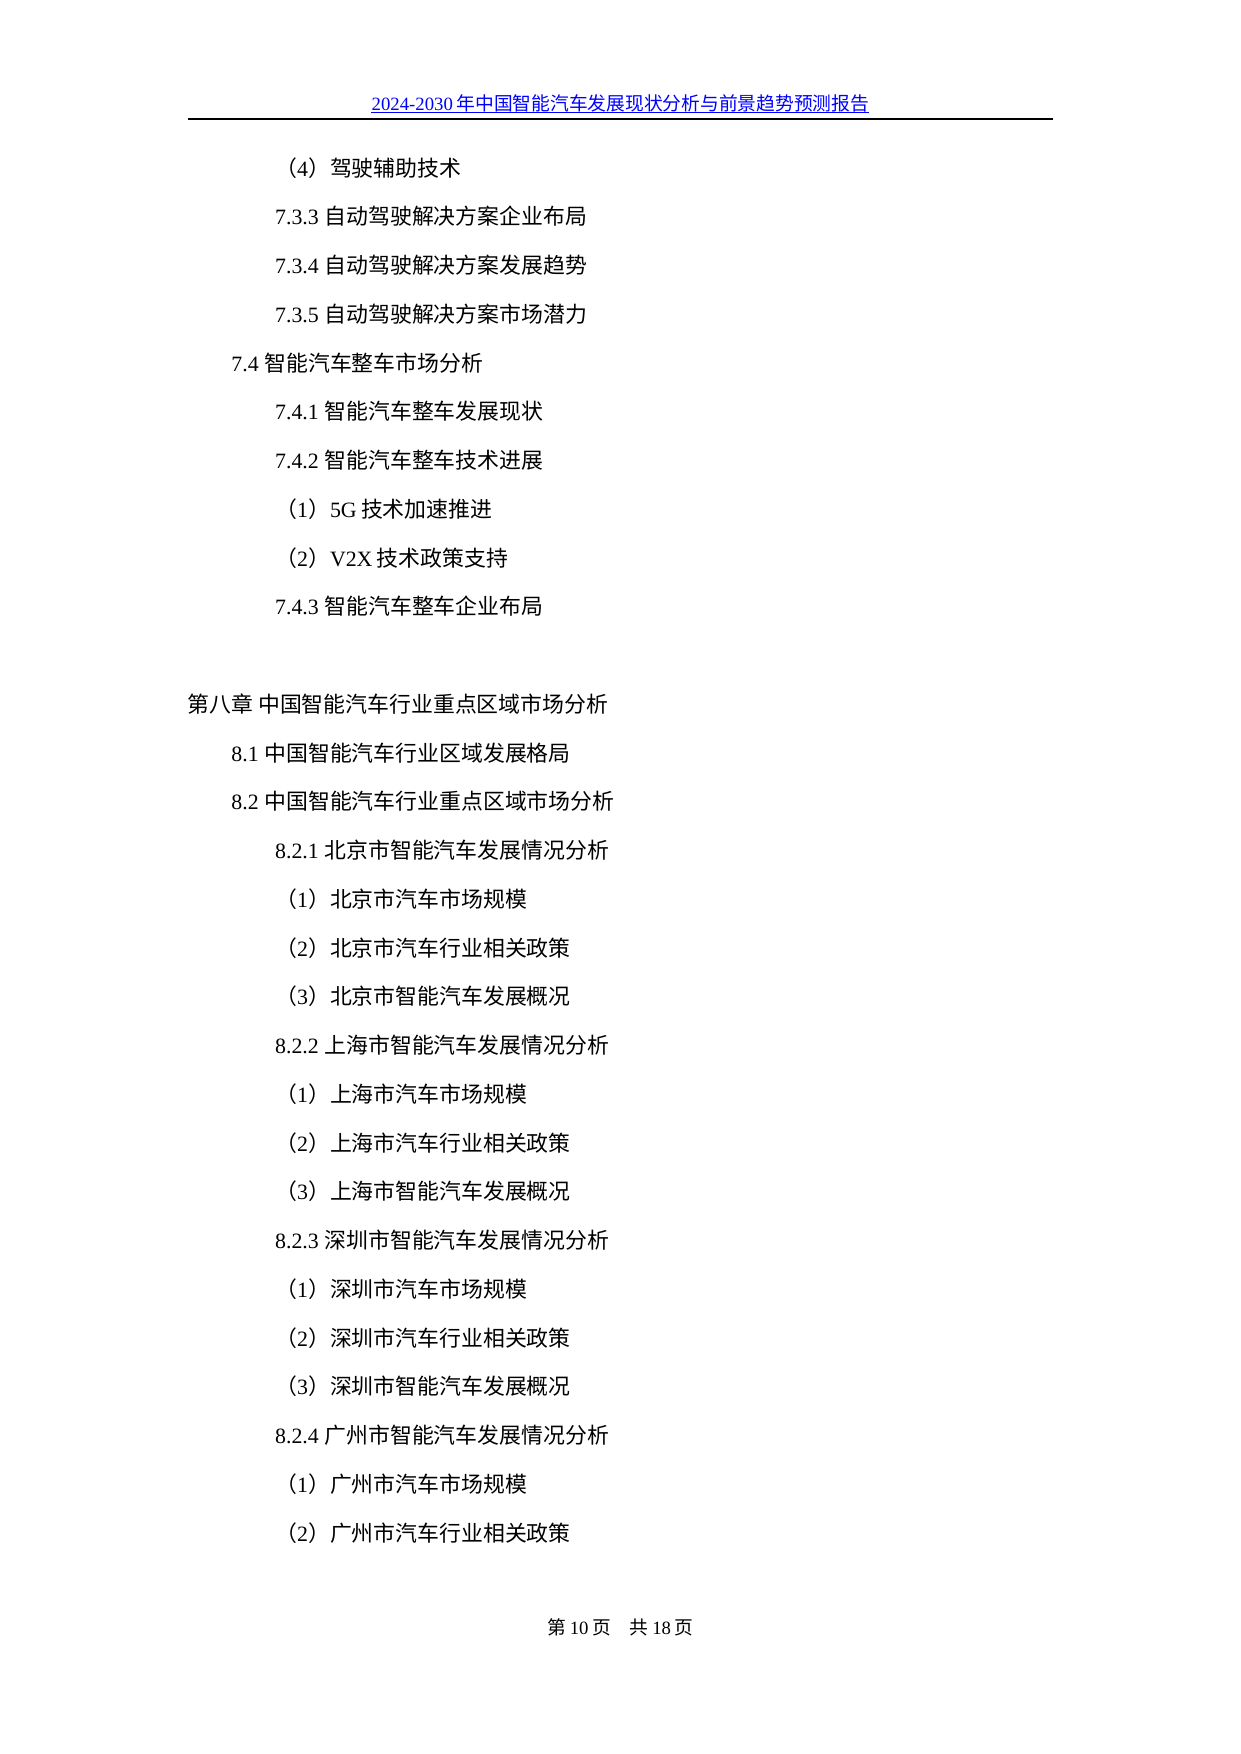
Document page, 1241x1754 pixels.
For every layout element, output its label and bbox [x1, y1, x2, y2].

text [187, 150, 1053, 1548]
